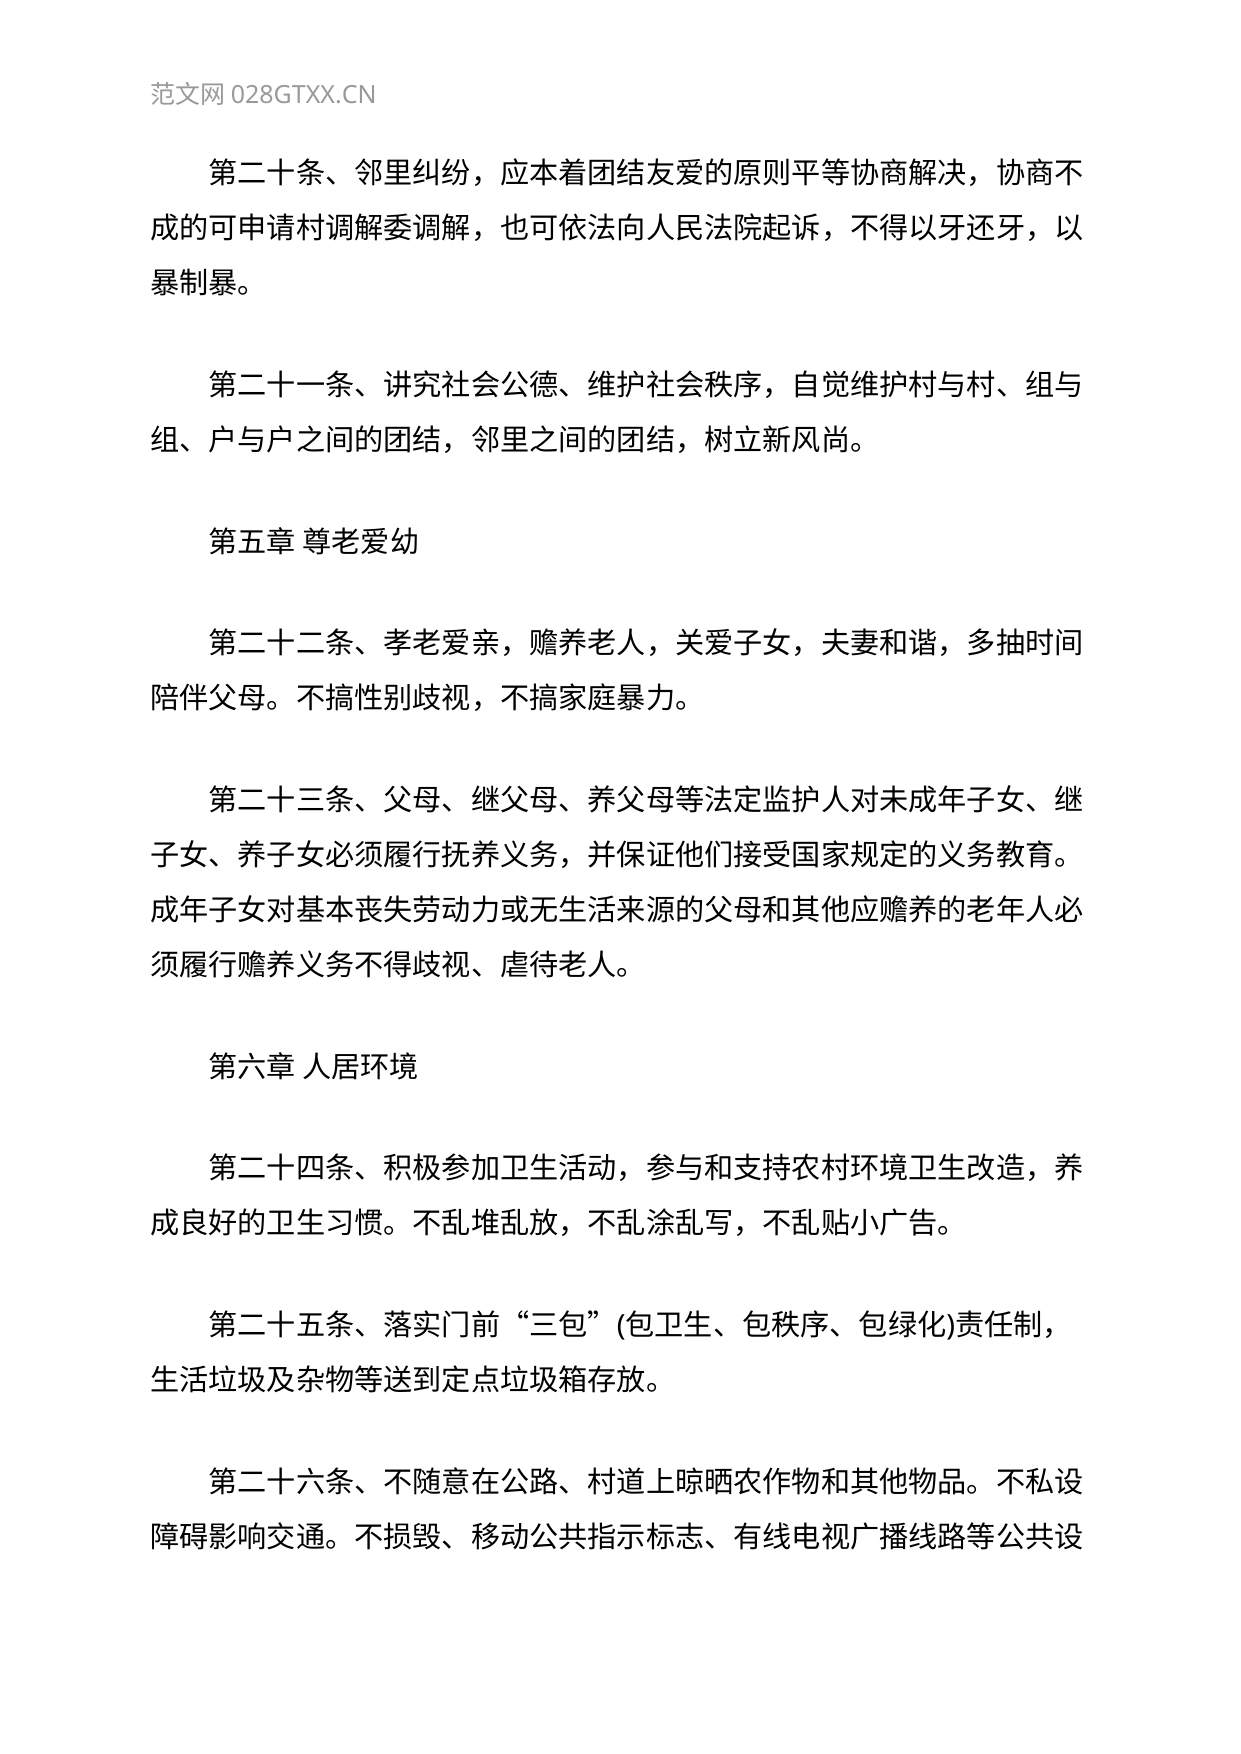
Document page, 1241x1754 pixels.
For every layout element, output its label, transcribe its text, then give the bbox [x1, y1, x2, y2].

text 第二十二条、孝老爱亲，赡养老人，关爱子女，夫妻和谐，多抽时间陪伴父母。不搞性别歧视，不搞家庭暴力。 [150, 620, 1090, 717]
text 第二十三条、父母、继父母、养父母等法定监护人对未成年子女、继子女、养子女必须履行抚养义务，并保证他们接受国家规定的义务教育。成年子女对基本丧失劳动力或无生活来源的父母和其他应赡养的老年人必须履行赡养义务不得歧视、虐待老人。 [150, 777, 1090, 984]
text 第五章 尊老爱幼 [150, 518, 1090, 561]
text 第二十一条、讲究社会公德、维护社会秩序，自觉维护村与村、组与组、户与户之间的团结，邻里之间的团结，树立新风尚。 [150, 362, 1090, 459]
text 第二十五条、落实门前“三包”(包卫生、包秩序、包绿化)责任制，生活垃圾及杂物等送到定点垃圾箱存放。 [150, 1302, 1090, 1399]
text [150, 1458, 1090, 1556]
text 第二十四条、积极参加卫生活动，参与和支持农村环境卫生改造，养成良好的卫生习惯。不乱堆乱放，不乱涂乱写，不乱贴小广告。 [150, 1145, 1090, 1242]
text 第六章 人居环境 [150, 1043, 1090, 1085]
text 第二十条、邻里纠纷，应本着团结友爱的原则平等协商解决，协商不成的可申请村调解委调解，也可依法向人民法院起诉，不得以牙还牙，以暴制暴。 [150, 150, 1090, 302]
